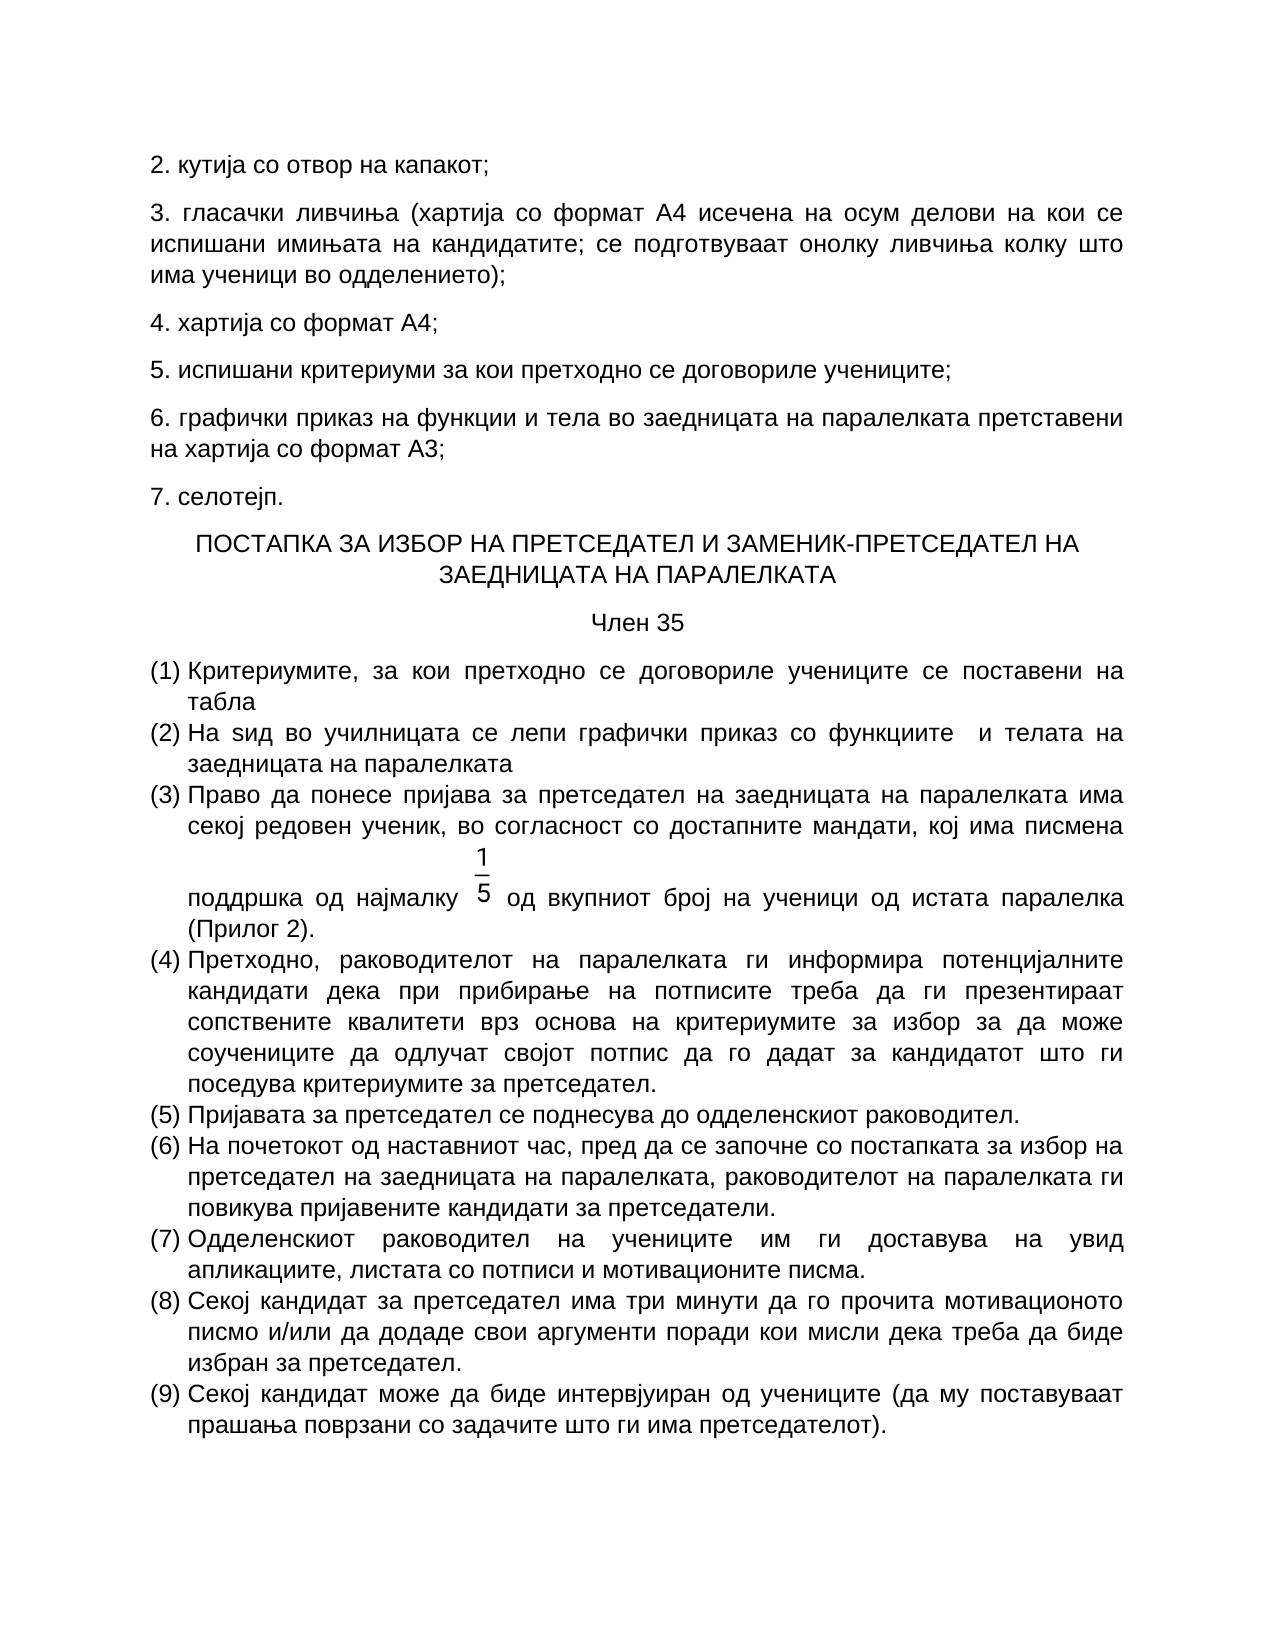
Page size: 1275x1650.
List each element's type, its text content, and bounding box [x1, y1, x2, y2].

list Претходно, раководителот на паралелката ги информира потенцијалните кандидати дека при прибирање на потписите треба да ги презентираат сопствените квалитети врз основа на критериумите за избор за да може соучениците да одлучат својот потпис да го дадат за кандидатот што ги поседува критериумите за претседател. [150, 945, 1125, 1098]
picture [470, 842, 495, 907]
list Одделенскиот раководител на учениците им ги доставува на увид апликациите, листата со потписи и мотивационите писма. [150, 1224, 1125, 1284]
list Право да понесе пријава за претседател на заедницата на паралелката има секој редовен ученик, во согласност со достапните мандати, кој има писмена поддршка од најмалку од вкупниот број на ученици од истата паралелка (Прилог 2). [150, 780, 1125, 942]
list Секој кандидат за претседател има три минути да го прочита мотивационото писмо и/или да додаде свои аргументи поради кои мисли дека треба да биде избран за претседател. [150, 1286, 1125, 1377]
text 3. гласачки ливчиња (хартија со формат А4 исечена на осум делови на кои се испишани имињата на кандидатите; се подготвуваат онолку ливчиња колку што има ученици во одделението); [150, 198, 1125, 288]
list Пријавата за претседател се поднесува до одделенскиот раководител. [150, 1100, 1125, 1129]
list На ѕид во училницата се лепи графички приказ со функциите и телата на заедницата на паралелката [150, 718, 1125, 778]
text 4. хартија со формат А4; [150, 307, 1125, 336]
text 2. кутија со отвор на капакот; [150, 150, 1125, 179]
text 5. испишани критериуми за кои претходно се договориле учениците; [150, 355, 1125, 384]
list На почетокот од наставниот час, пред да се започне со постапката за избор на претседател на заедницата на паралелката, раководителот на паралелката ги повикува пријавените кандидати за претседатели. [150, 1131, 1125, 1222]
list Секој кандидат може да биде интервјуиран од учениците (да му поставуваат прашања поврзани со задачите што ги има претседателот). [150, 1379, 1125, 1439]
text ПОСТАПКА ЗА ИЗБОР НА ПРЕТСЕДАТЕЛ И ЗАМЕНИК-ПРЕТСЕДАТЕЛ НА ЗАЕДНИЦАТА НА ПАРАЛЕЛКАТА [150, 529, 1125, 589]
text 7. селотејп. [150, 482, 1125, 510]
text 6. графички приказ на функции и тела во заедницата на паралелката претставени на хартија со формат А3; [150, 403, 1125, 463]
text Член 35 [150, 608, 1125, 637]
list Критериумите, за кои претходно се договориле учениците се поставени на табла [150, 656, 1125, 716]
